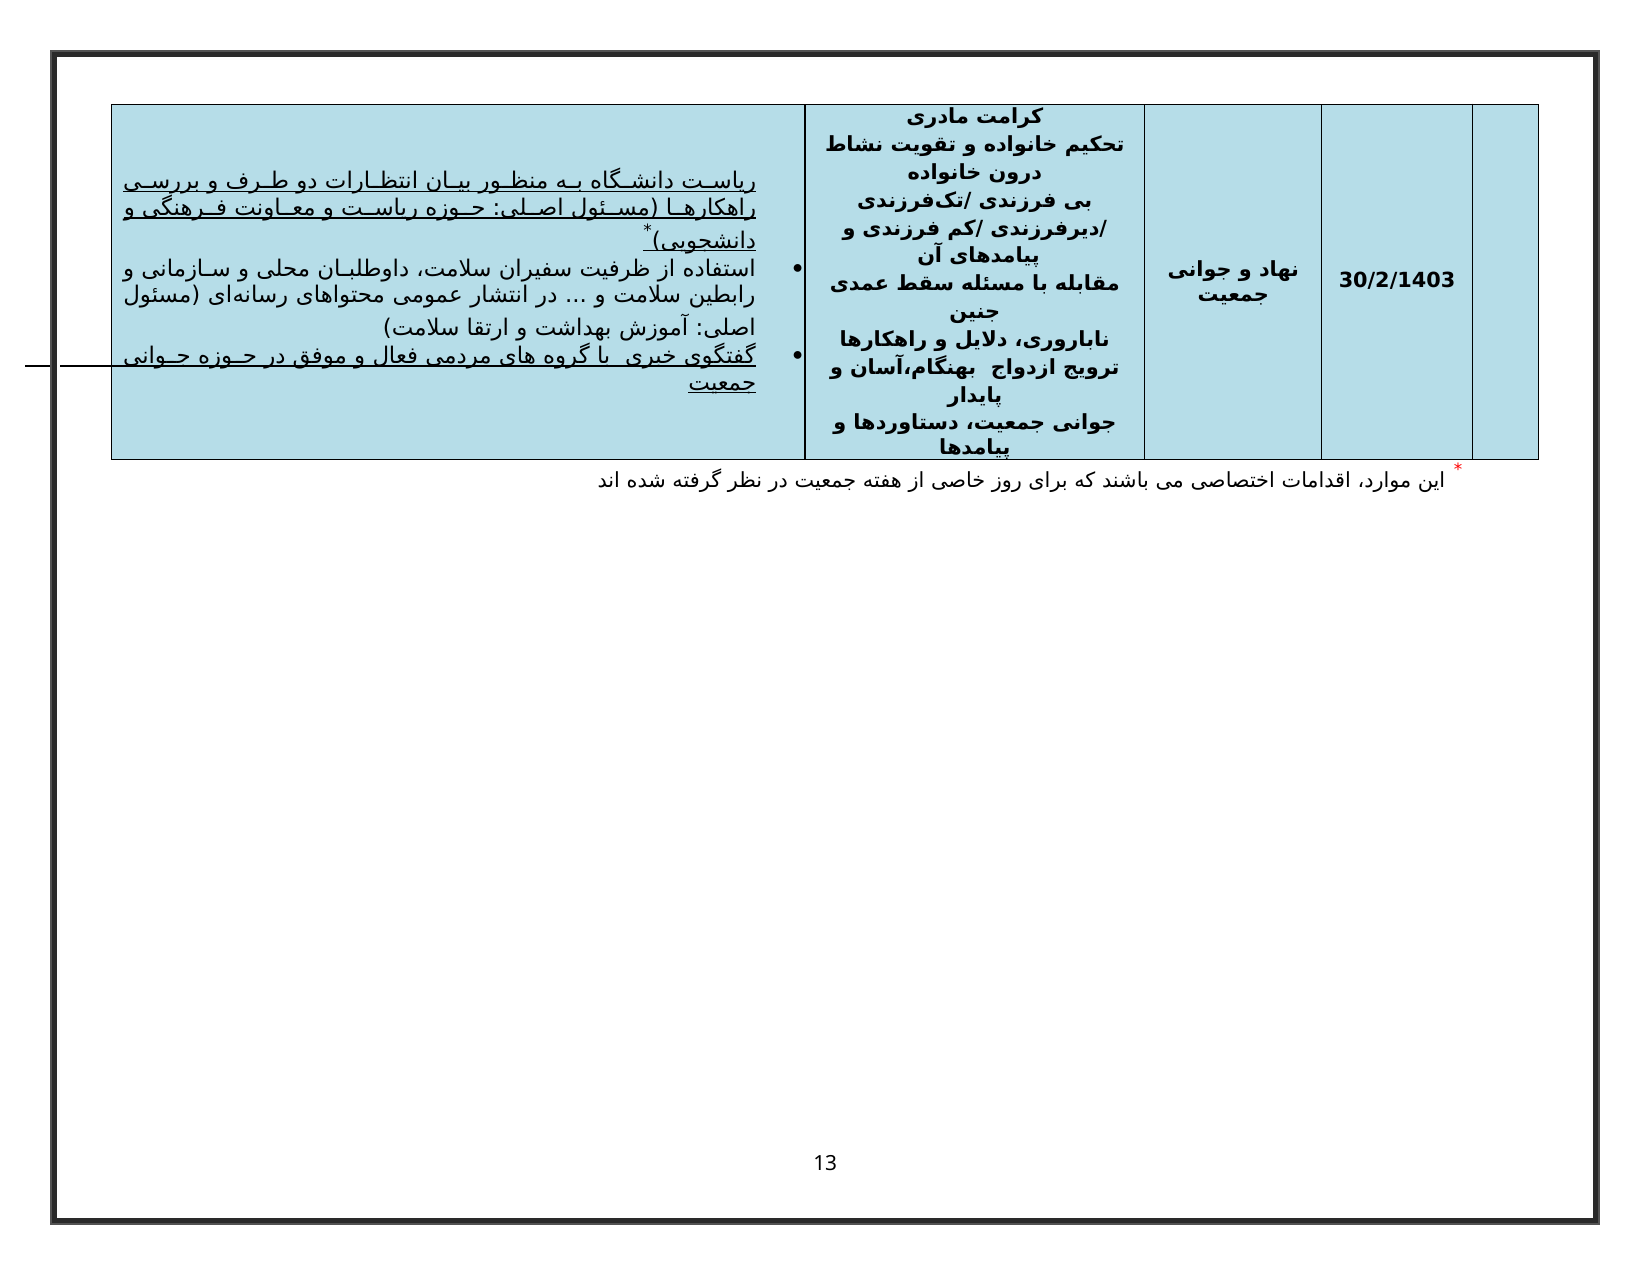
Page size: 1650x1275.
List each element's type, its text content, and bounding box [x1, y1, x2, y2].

text * این موارد، اقدامات اختصاصی می باشند که برای روز خاصی از هفته جمعیت در نظر گرفته شده اند [180, 460, 1462, 494]
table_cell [112, 105, 804, 459]
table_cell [806, 105, 1144, 459]
table_cell 7 [1473, 105, 1538, 459]
table_cell یکشنبه 30/2/1403 [1322, 105, 1472, 459]
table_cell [1145, 105, 1321, 459]
